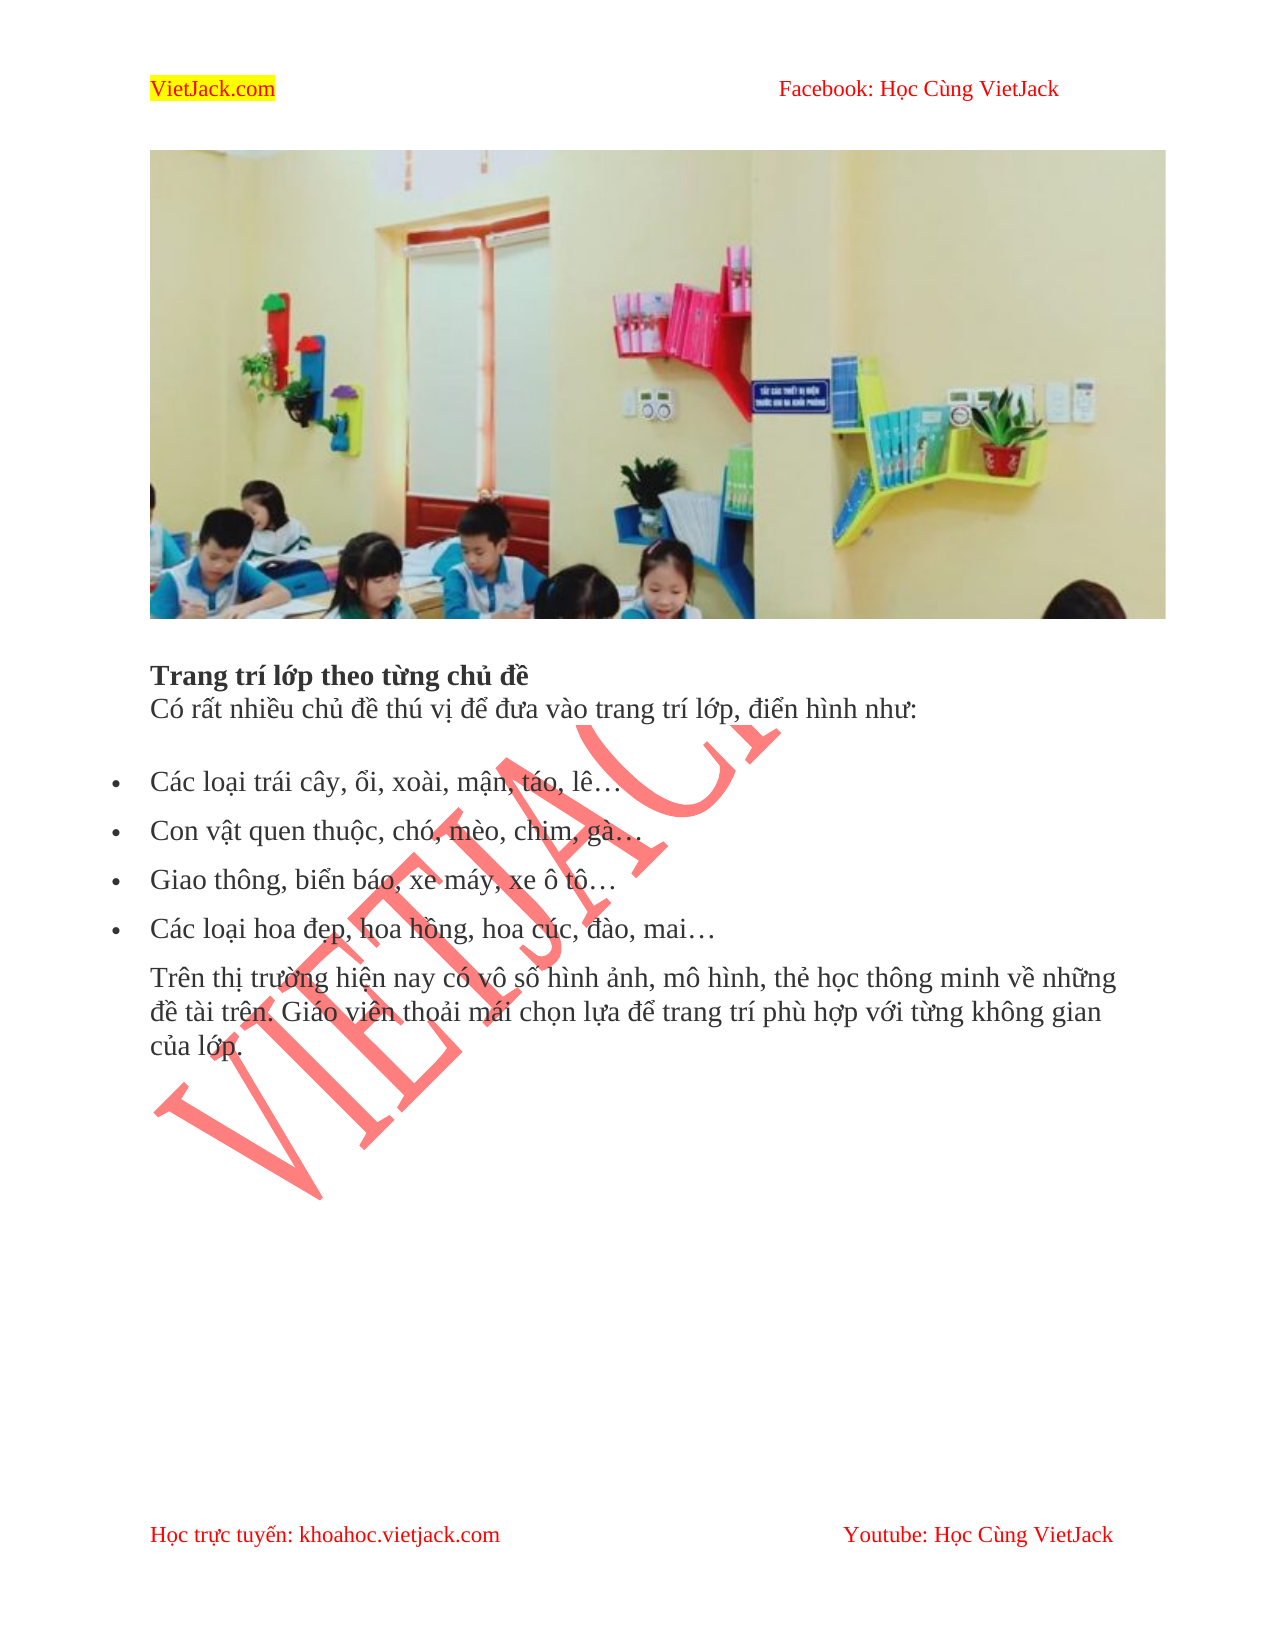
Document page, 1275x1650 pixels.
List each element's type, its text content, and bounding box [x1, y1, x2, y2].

picture [150, 610, 164, 619]
text Có rất nhiều chủ đề thú vị để đưa vào trang trí lớp, điển hình như: [150, 691, 1125, 725]
list Con vật quen thuộc, chó, mèo, chim, gà… [112, 813, 1125, 847]
picture [150, 150, 1166, 619]
list Các loại trái cây, ổi, xoài, mận, táo, lê… [112, 764, 1125, 797]
text Trên thị trường hiện nay có vô số hình ảnh, mô hình, thẻ học thông minh về những đề tài trên. Giáo viên thoải mái chọn lựa để trang trí phù hợp với từng không gian của lớp. [150, 961, 1125, 1061]
list Các loại hoa đẹp, hoa hồng, hoa cúc, đào, mai… [112, 911, 1125, 945]
text Trang trí lớp theo từng chủ đề [150, 658, 1125, 691]
list Giao thông, biển báo, xe máy, xe ô tô… [112, 862, 1125, 896]
